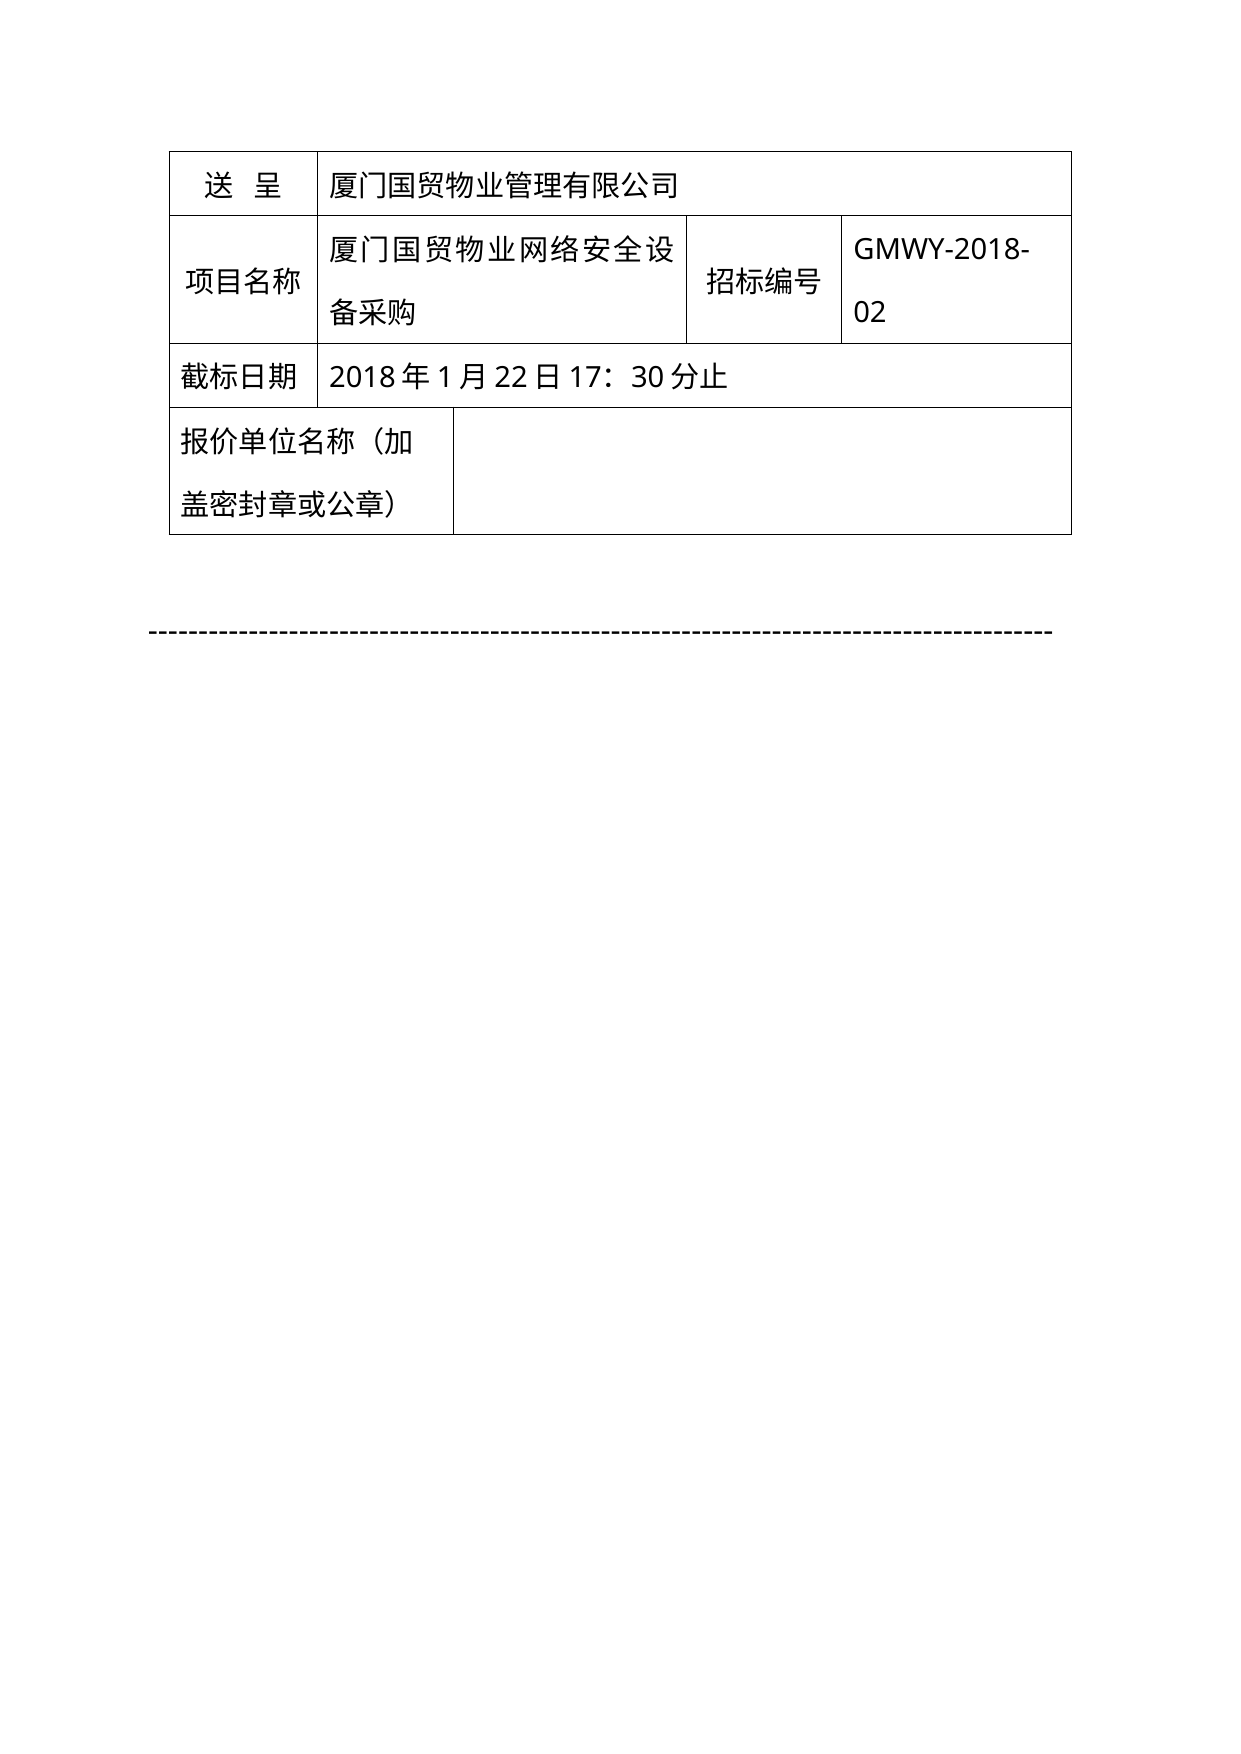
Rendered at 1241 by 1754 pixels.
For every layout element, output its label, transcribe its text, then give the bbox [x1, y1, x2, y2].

table_cell 2018年1月22日17：30分止 [318, 344, 1071, 407]
table_cell 厦门国贸物业网络安全设备采购 [318, 216, 686, 342]
table_cell [454, 408, 1071, 534]
text ------------------------------------------------------------------------------------------ [148, 598, 1092, 661]
table_cell 截标日期 [170, 344, 317, 407]
table_header 厦门国贸物业管理有限公司 [318, 152, 1071, 215]
table_cell 报价单位名称（加盖密封章或公章） [170, 408, 453, 534]
table_cell 招标编号 [687, 216, 841, 342]
table_header 送 呈 [170, 152, 317, 215]
table_cell 项目名称 [170, 216, 317, 342]
table_cell GMWY-2018-02 [842, 216, 1071, 342]
